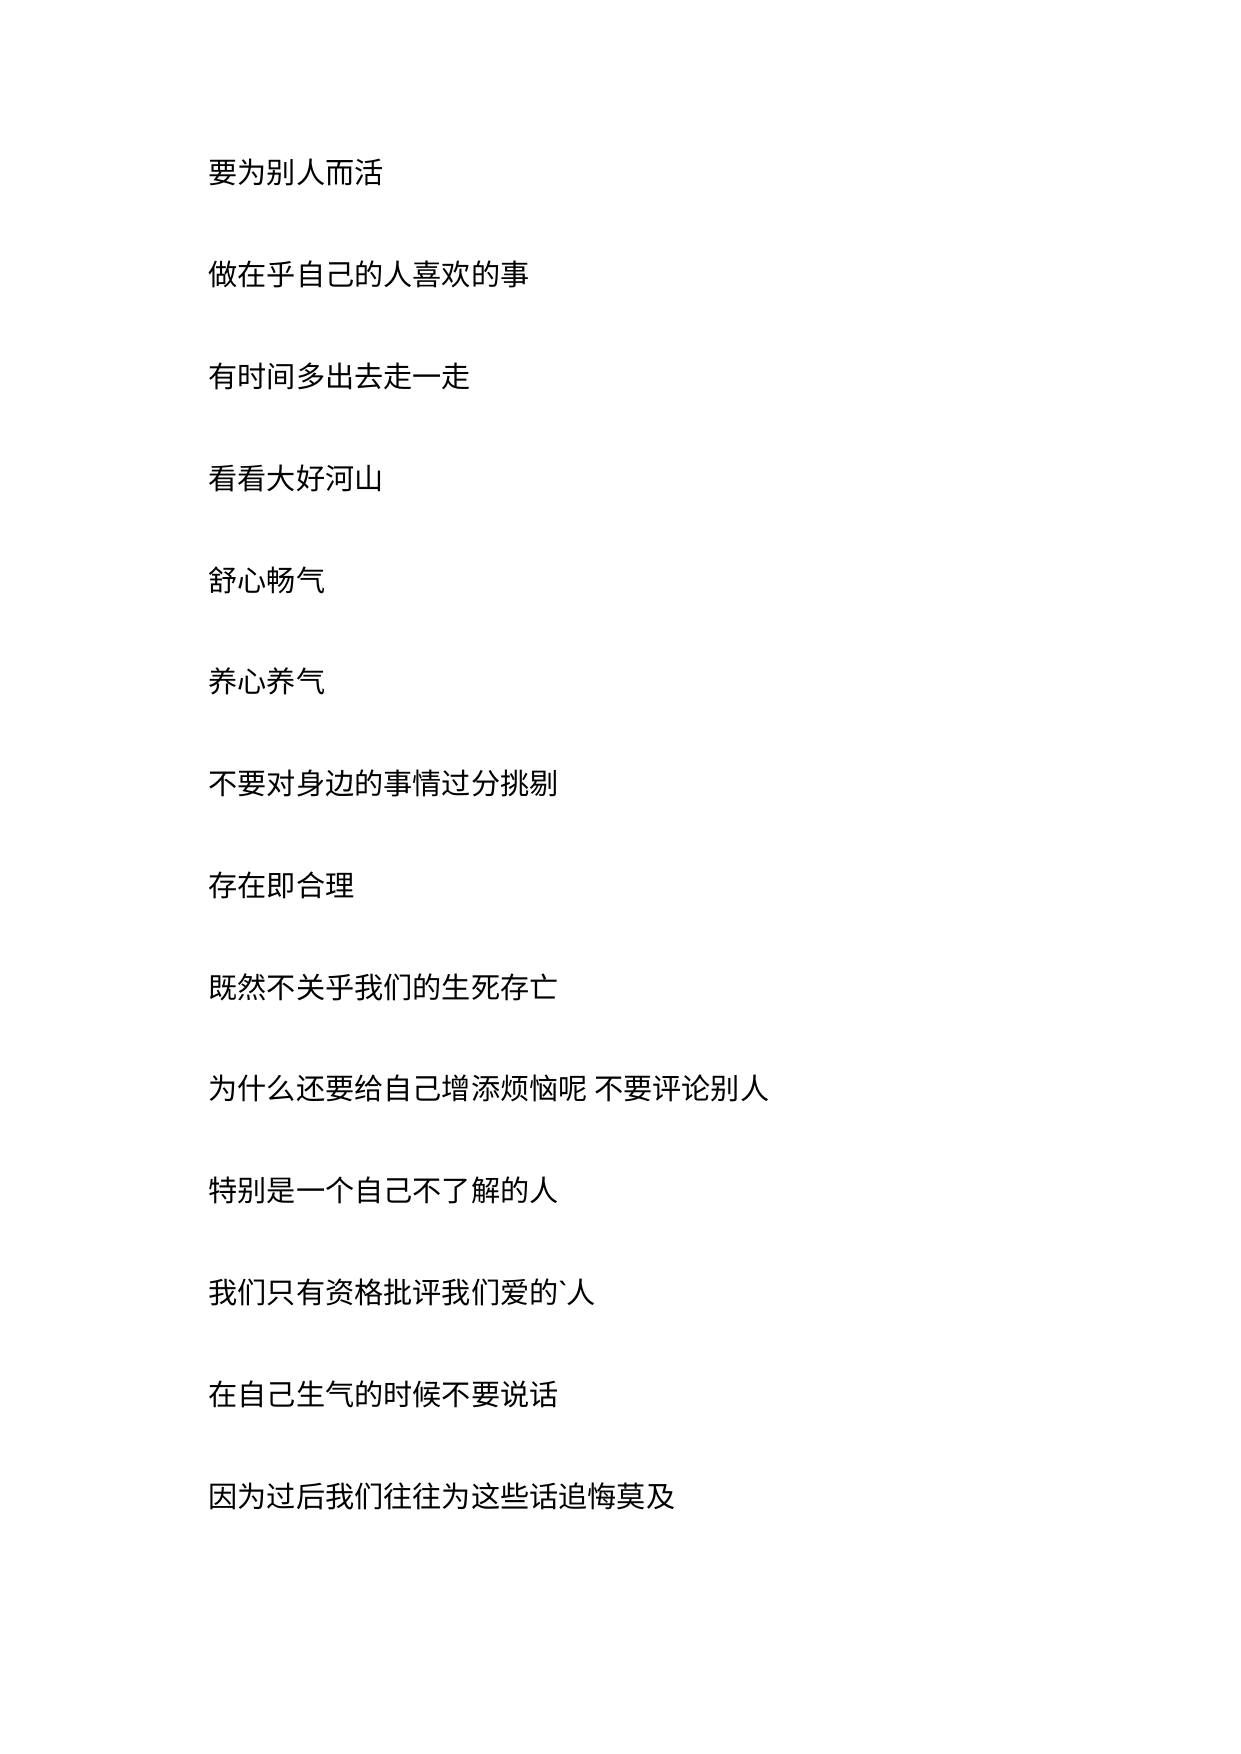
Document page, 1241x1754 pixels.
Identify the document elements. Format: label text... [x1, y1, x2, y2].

text 因为过后我们往往为这些话追悔莫及 [150, 1473, 1090, 1516]
text 舒心畅气 [150, 557, 1090, 599]
text 特别是一个自己不了解的人 [150, 1168, 1090, 1210]
text 既然不关乎我们的生死存亡 [150, 964, 1090, 1006]
text 要为别人而活 [150, 150, 1090, 192]
text 在自己生气的时候不要说话 [150, 1371, 1090, 1414]
text 做在乎自己的人喜欢的事 [150, 252, 1090, 294]
text 有时间多出去走一走 [150, 353, 1090, 396]
text 存在即合理 [150, 862, 1090, 905]
text 我们只有资格批评我们爱的`人 [150, 1269, 1090, 1312]
text 养心养气 [150, 659, 1090, 701]
text 为什么还要给自己增添烦恼呢 不要评论别人 [150, 1066, 1090, 1108]
text 看看大好河山 [150, 455, 1090, 498]
text 不要对身边的事情过分挑剔 [150, 761, 1090, 803]
